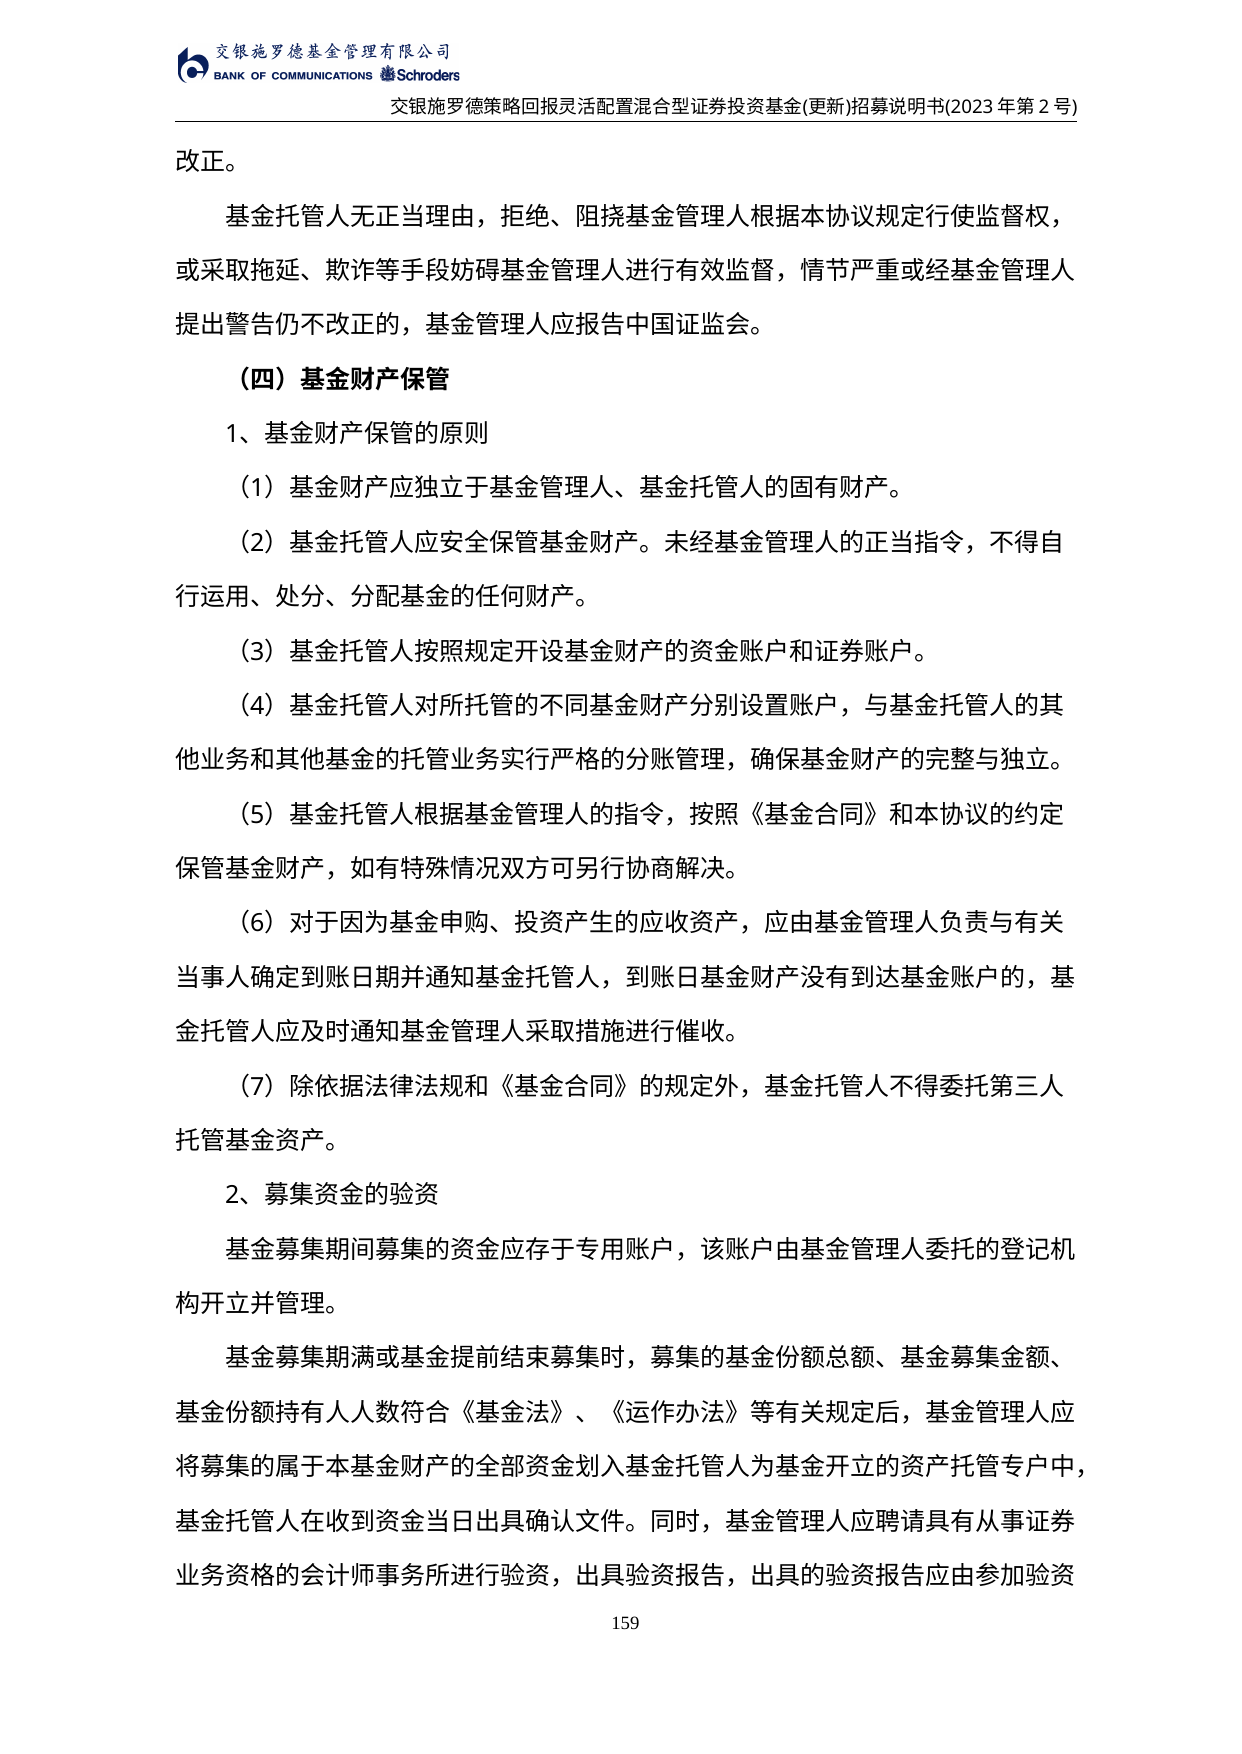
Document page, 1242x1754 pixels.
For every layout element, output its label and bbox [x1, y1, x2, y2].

picture [178, 43, 460, 83]
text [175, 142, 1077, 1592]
